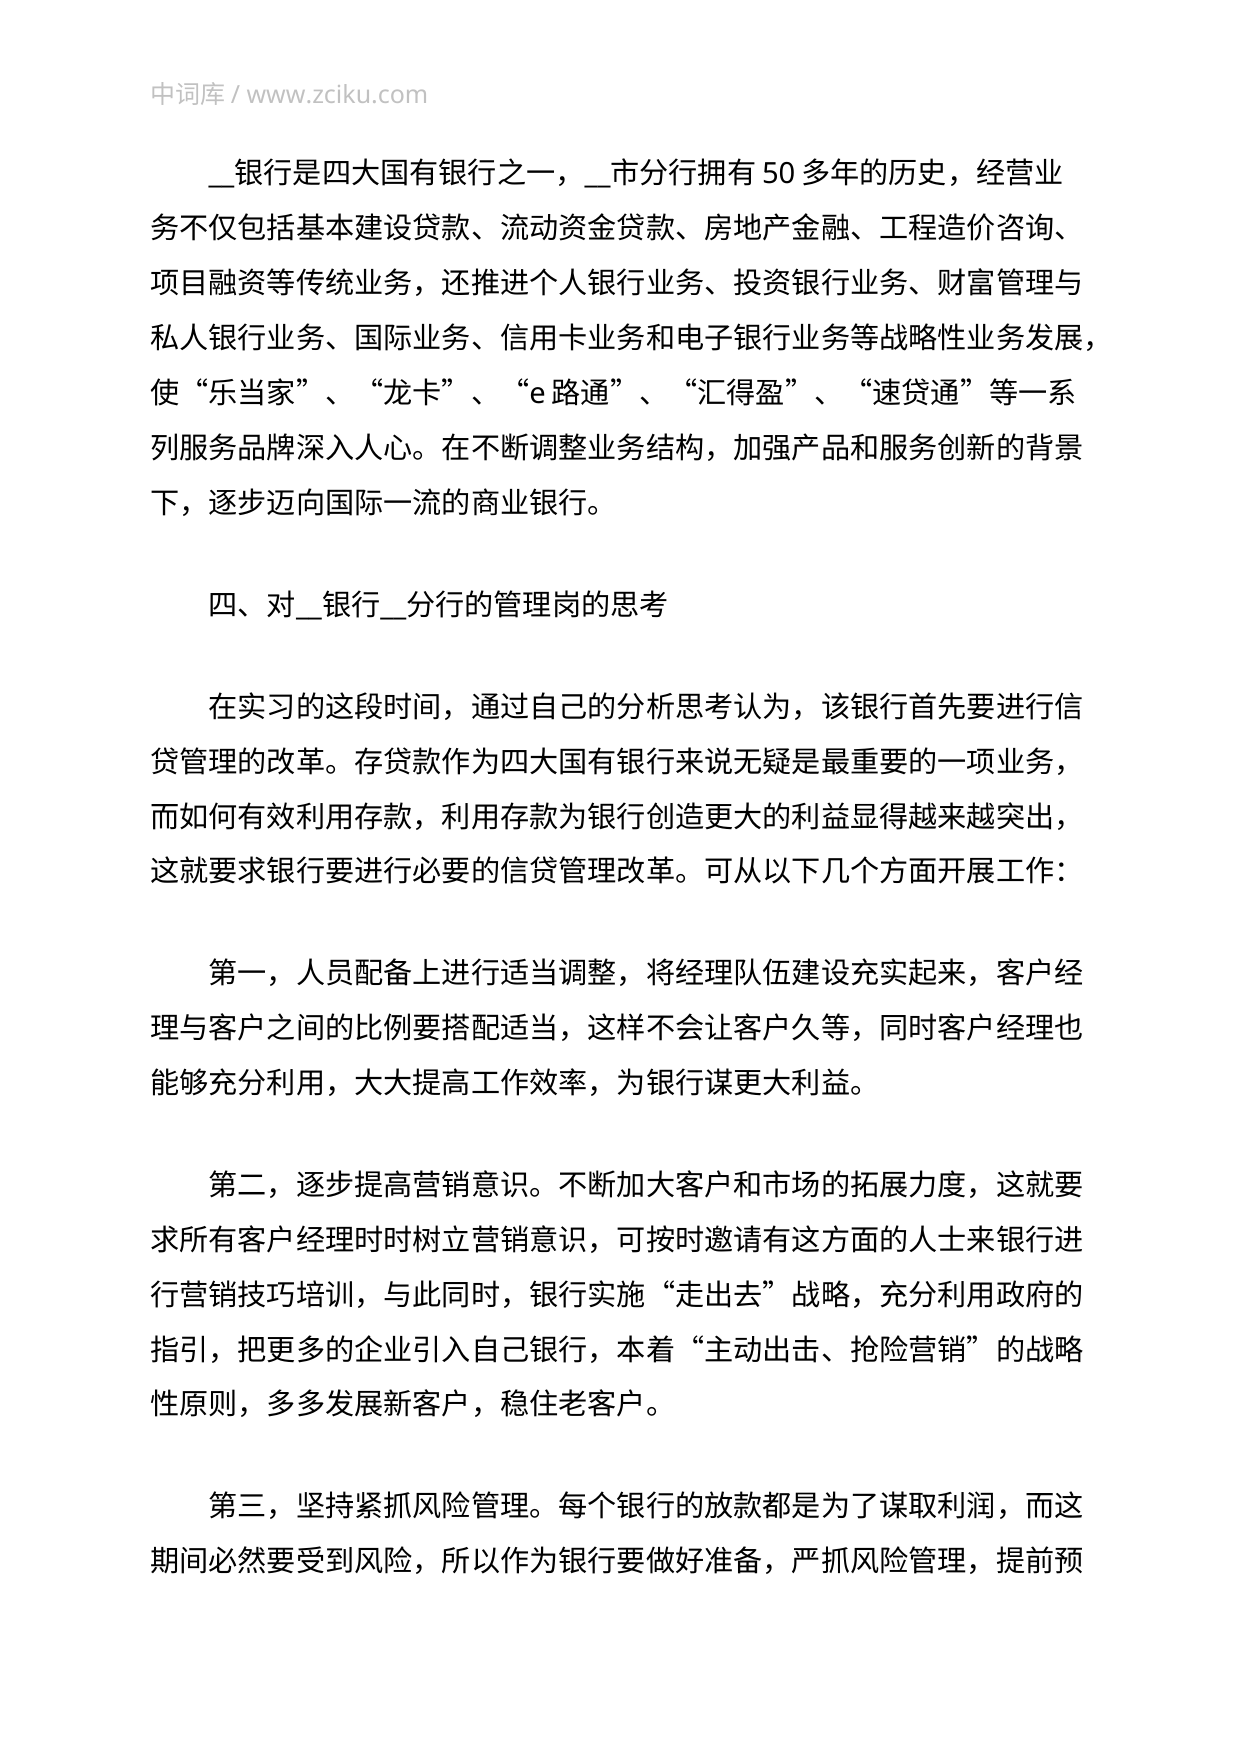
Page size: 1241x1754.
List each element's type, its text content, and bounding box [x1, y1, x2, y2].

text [150, 1483, 1090, 1580]
text 在实习的这段时间，通过自己的分析思考认为，该银行首先要进行信贷管理的改革。存贷款作为四大国有银行来说无疑是最重要的一项业务，而如何有效利用存款，利用存款为银行创造更大的利益显得越来越突出，这就要求银行要进行必要的信贷管理改革。可从以下几个方面开展工作： [150, 683, 1090, 890]
text __银行是四大国有银行之一，__市分行拥有50多年的历史，经营业务不仅包括基本建设贷款、流动资金贷款、房地产金融、工程造价咨询、项目融资等传统业务，还推进个人银行业务、投资银行业务、财富管理与私人银行业务、国际业务、信用卡业务和电子银行业务等战略性业务发展，使“乐当家”、“龙卡”、“e路通”、“汇得盈”、“速贷通”等一系列服务品牌深入人心。在不断调整业务结构，加强产品和服务创新的背景下，逐步迈向国际一流的商业银行。 [150, 150, 1090, 522]
text 第二，逐步提高营销意识。不断加大客户和市场的拓展力度，这就要求所有客户经理时时树立营销意识，可按时邀请有这方面的人士来银行进行营销技巧培训，与此同时，银行实施“走出去”战略，充分利用政府的指引，把更多的企业引入自己银行，本着“主动出击、抢险营销”的战略性原则，多多发展新客户，稳住老客户。 [150, 1161, 1090, 1423]
text 第一，人员配备上进行适当调整，将经理队伍建设充实起来，客户经理与客户之间的比例要搭配适当，这样不会让客户久等，同时客户经理也能够充分利用，大大提高工作效率，为银行谋更大利益。 [150, 950, 1090, 1102]
text 四、对__银行__分行的管理岗的思考 [150, 581, 1090, 624]
